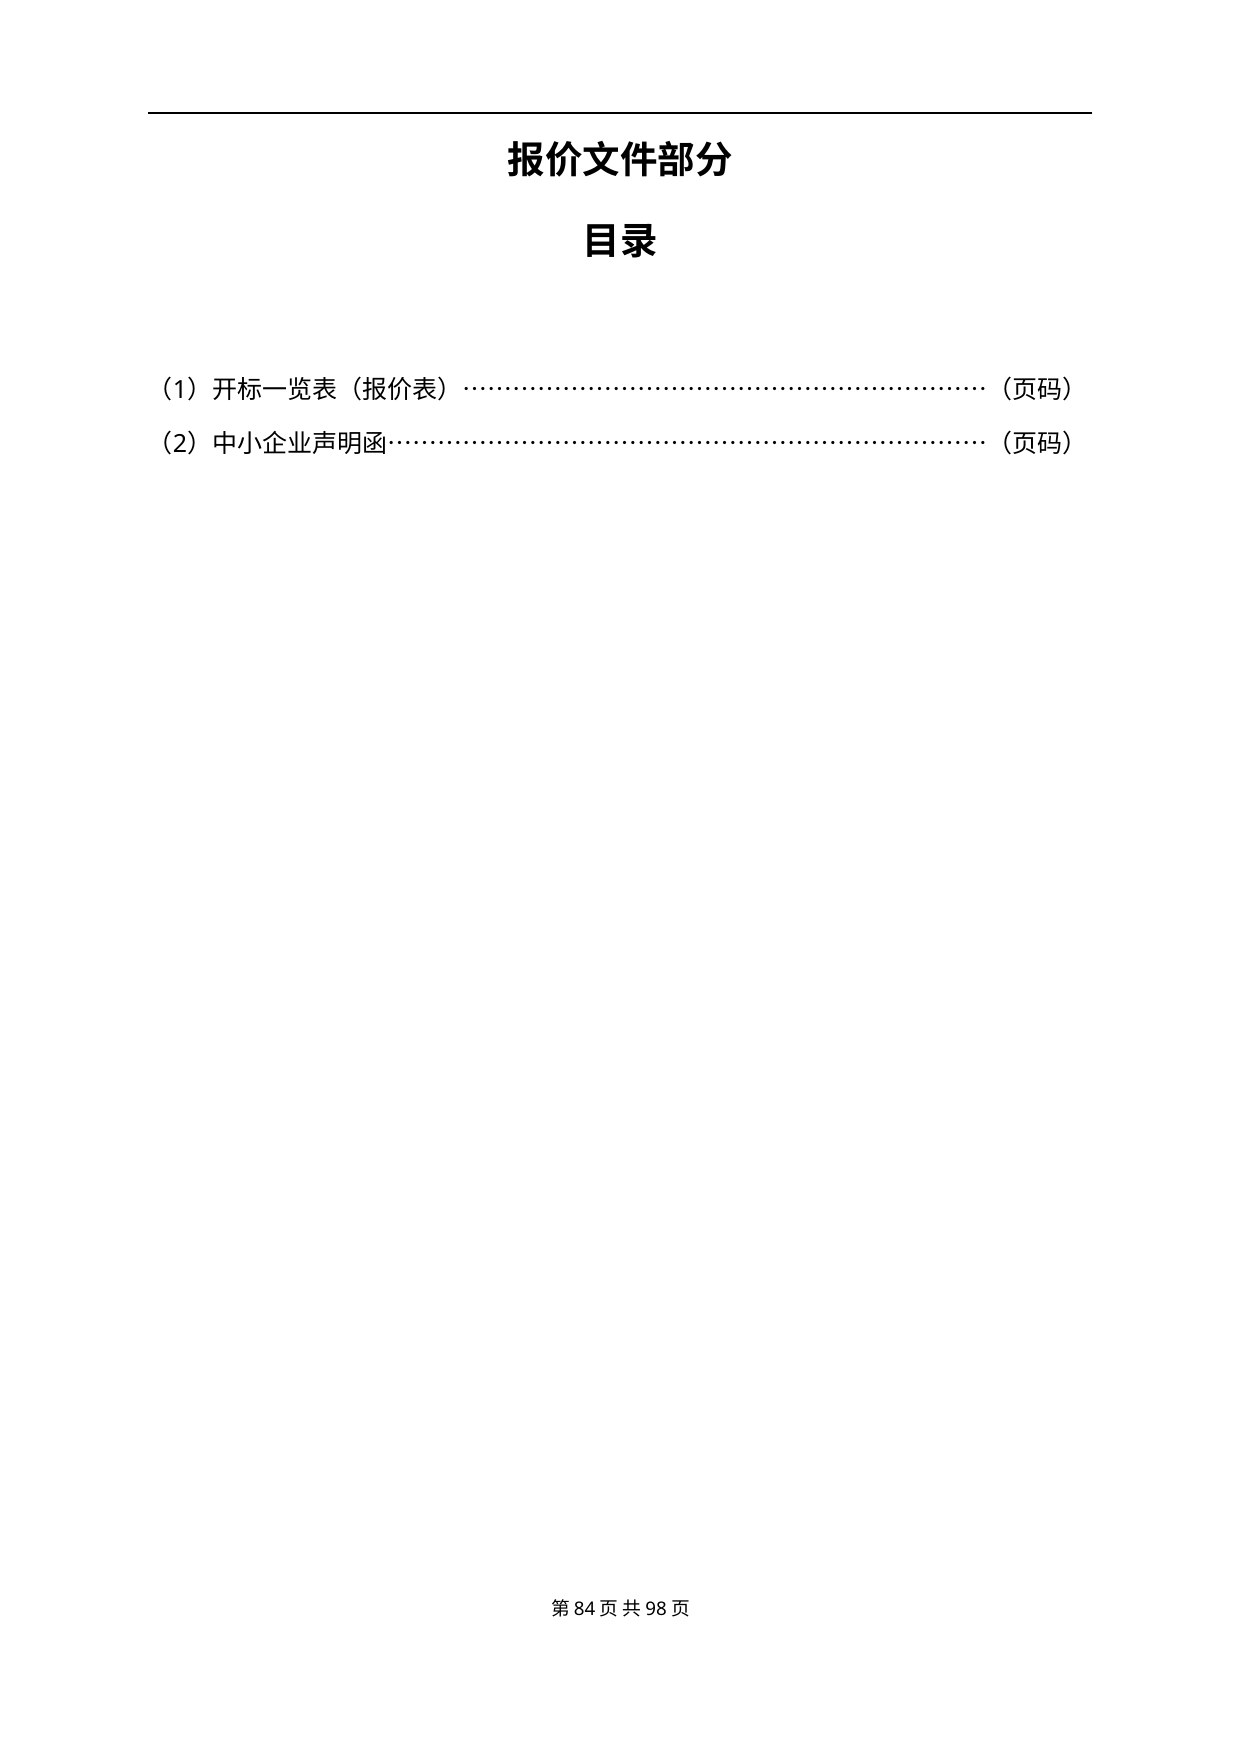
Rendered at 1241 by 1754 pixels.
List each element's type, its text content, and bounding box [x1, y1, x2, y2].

text 报价文件部分 [148, 130, 1092, 184]
list 开标一览表（报价表）………………………………………………………（页码） [148, 369, 1092, 405]
text （2）中小企业声明函………………………………………………………………（页码） [148, 423, 1092, 460]
text 目录 [148, 211, 1092, 266]
